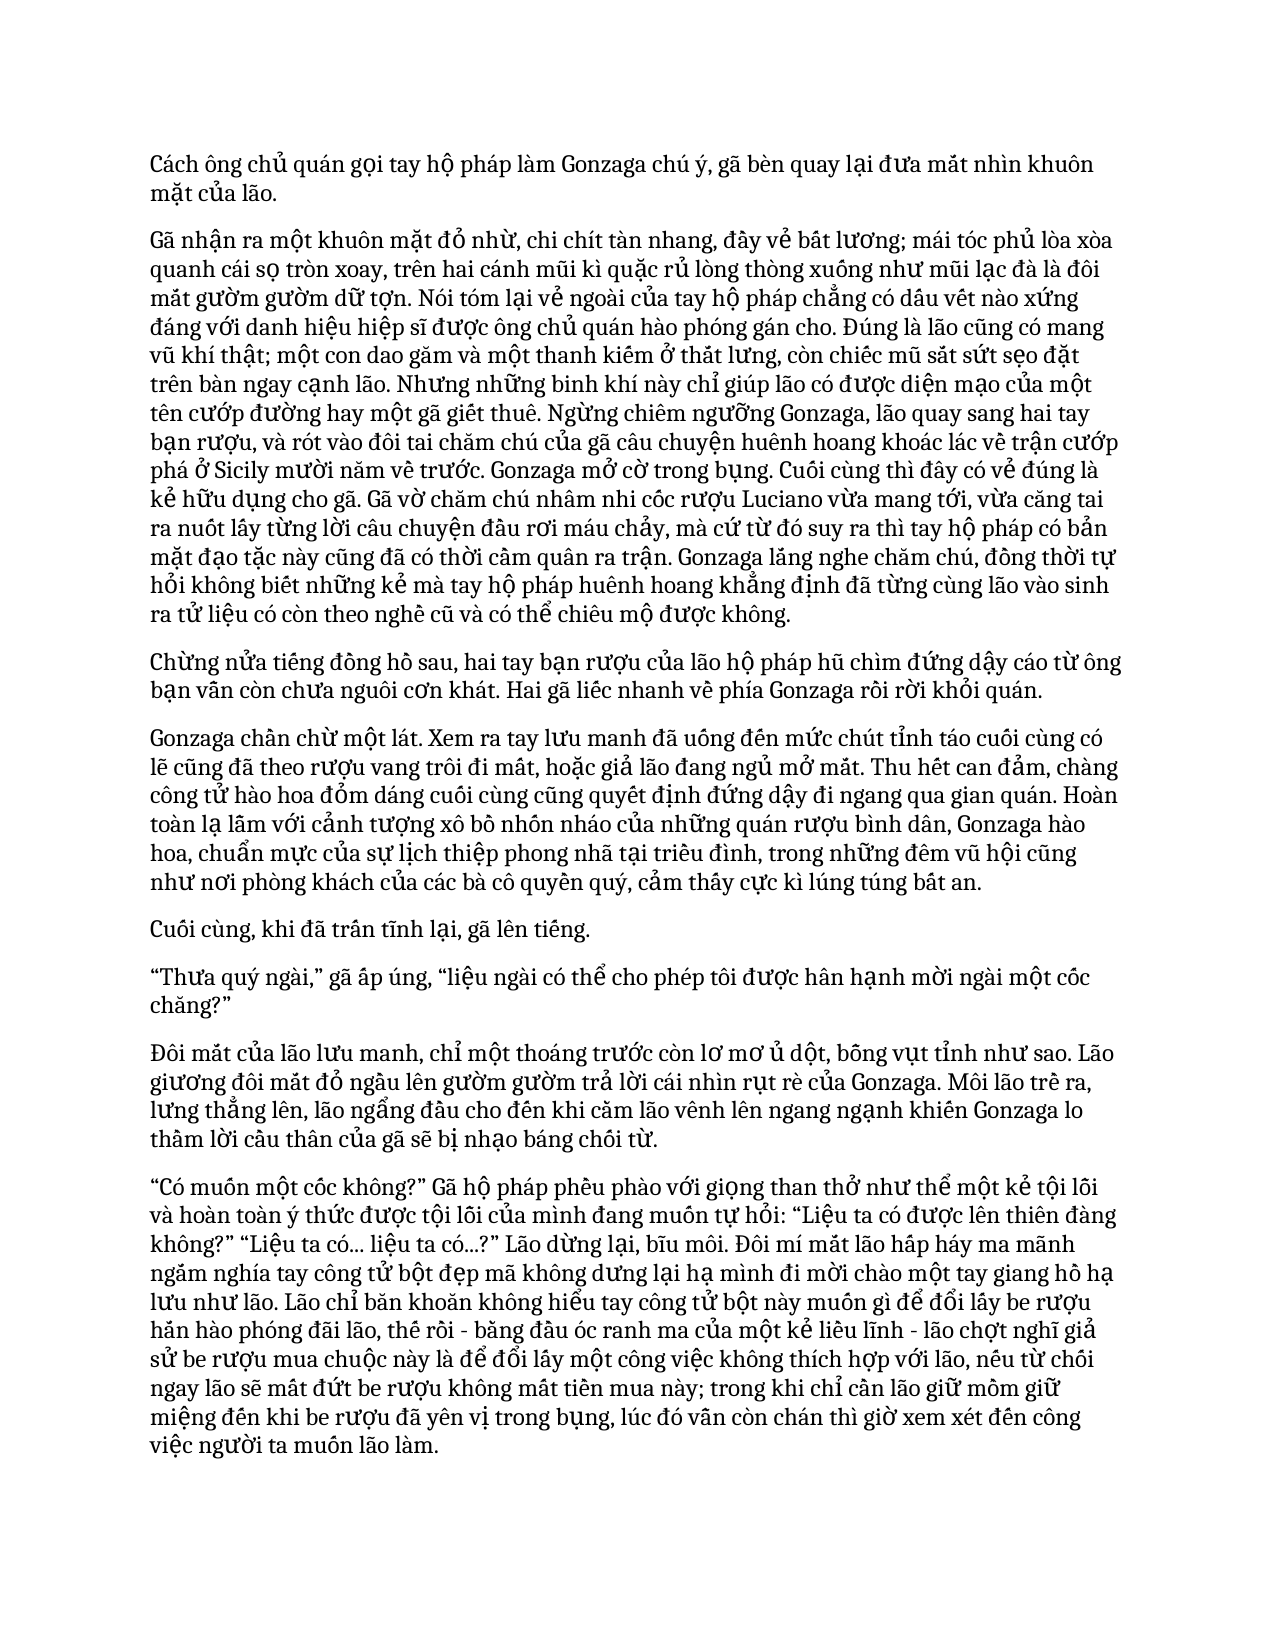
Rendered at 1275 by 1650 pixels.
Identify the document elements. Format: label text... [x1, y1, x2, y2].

text Đôi mắt của lão lưu manh, chỉ một thoáng trước còn lơ mơ ủ dột, bỗng vụt tỉnh như sao. Lão giương đôi mắt đỏ ngầu lên gườm gườm trả lời cái nhìn rụt rè của Gonzaga. Môi lão trề ra, lưng thẳng lên, lão ngẩng đầu cho đến khi cằm lão vênh lên ngang ngạnh khiến Gonzaga lo thầm lời cầu thân của gã sẽ bị nhạo báng chối từ. [150, 1039, 1125, 1154]
text Gonzaga chần chừ một lát. Xem ra tay lưu manh đã uống đến mức chút tỉnh táo cuối cùng có lẽ cũng đã theo rượu vang trôi đi mất, hoặc giả lão đang ngủ mở mắt. Thu hết can đảm, chàng công tử hào hoa đỏm dáng cuối cùng cũng quyết định đứng dậy đi ngang qua gian quán. Hoàn toàn lạ lẫm với cảnh tượng xô bồ nhốn nháo của những quán rượu bình dân, Gonzaga hào hoa, chuẩn mực của sự lịch thiệp phong nhã tại triều đình, trong những đêm vũ hội cũng như nơi phòng khách của các bà cô quyền quý, cảm thấy cực kì lúng túng bất an. [150, 724, 1125, 896]
text Chừng nửa tiếng đồng hồ sau, hai tay bạn rượu của lão hộ pháp hũ chìm đứng dậy cáo từ ông bạn vẫn còn chưa nguôi cơn khát. Hai gã liếc nhanh về phía Gonzaga rồi rời khỏi quán. [150, 647, 1125, 705]
text Cách ông chủ quán gọi tay hộ pháp làm Gonzaga chú ý, gã bèn quay lại đưa mắt nhìn khuôn mặt của lão. [150, 150, 1125, 207]
text Gã nhận ra một khuôn mặt đỏ nhừ, chi chít tàn nhang, đầy vẻ bất lương; mái tóc phủ lòa xòa quanh cái sọ tròn xoay, trên hai cánh mũi kì quặc rủ lòng thòng xuống như mũi lạc đà là đôi mắt gườm gườm dữ tợn. Nói tóm lại vẻ ngoài của tay hộ pháp chẳng có dấu vết nào xứng đáng với danh hiệu hiệp sĩ được ông chủ quán hào phóng gán cho. Đúng là lão cũng có mang vũ khí thật; một con dao găm và một thanh kiếm ở thắt lưng, còn chiếc mũ sắt sứt sẹo đặt trên bàn ngay cạnh lão. Nhưng những binh khí này chỉ giúp lão có được diện mạo của một tên cướp đường hay một gã giết thuê. Ngừng chiêm ngưỡng Gonzaga, lão quay sang hai tay bạn rượu, và rót vào đôi tai chăm chú của gã câu chuyện huênh hoang khoác lác về trận cướp phá ở Sicily mười năm về trước. Gonzaga mở cờ trong bụng. Cuối cùng thì đây có vẻ đúng là kẻ hữu dụng cho gã. Gã vờ chăm chú nhâm nhi cốc rượu Luciano vừa mang tới, vừa căng tai ra nuốt lấy từng lời câu chuyện đầu rơi máu chảy, mà cứ từ đó suy ra thì tay hộ pháp có bản mặt đạo tặc này cũng đã có thời cầm quân ra trận. Gonzaga lắng nghe chăm chú, đồng thời tự hỏi không biết những kẻ mà tay hộ pháp huênh hoang khẳng định đã từng cùng lão vào sinh ra tử liệu có còn theo nghề cũ và có thể chiêu mộ được không. [150, 226, 1125, 629]
text “Có muốn một cốc không?” Gã hộ pháp phều phào với giọng than thở như thể một kẻ tội lỗi và hoàn toàn ý thức được tội lỗi của mình đang muốn tự hỏi: “Liệu ta có được lên thiên đàng không?” “Liệu ta có... liệu ta có...?” Lão dừng lại, bĩu môi. Đôi mí mắt lão hấp háy ma mãnh ngắm nghía tay công tử bột đẹp mã không dưng lại hạ mình đi mời chào một tay giang hồ hạ lưu như lão. Lão chỉ băn khoăn không hiểu tay công tử bột này muốn gì để đổi lấy be rượu hắn hào phóng đãi lão, thế rồi - bằng đầu óc ranh ma của một kẻ liều lĩnh - lão chợt nghĩ giả sử be rượu mua chuộc này là để đổi lấy một công việc không thích hợp với lão, nếu từ chối ngay lão sẽ mất đứt be rượu không mất tiền mua này; trong khi chỉ cần lão giữ mồm giữ miệng đến khi be rượu đã yên vị trong bụng, lúc đó vẫn còn chán thì giờ xem xét đến công việc người ta muốn lão làm. [150, 1172, 1125, 1460]
text Cuối cùng, khi đã trấn tĩnh lại, gã lên tiếng. [150, 915, 1125, 944]
text “Thưa quý ngài,” gã ấp úng, “liệu ngài có thể cho phép tôi được hân hạnh mời ngài một cốc chăng?” [150, 962, 1125, 1020]
